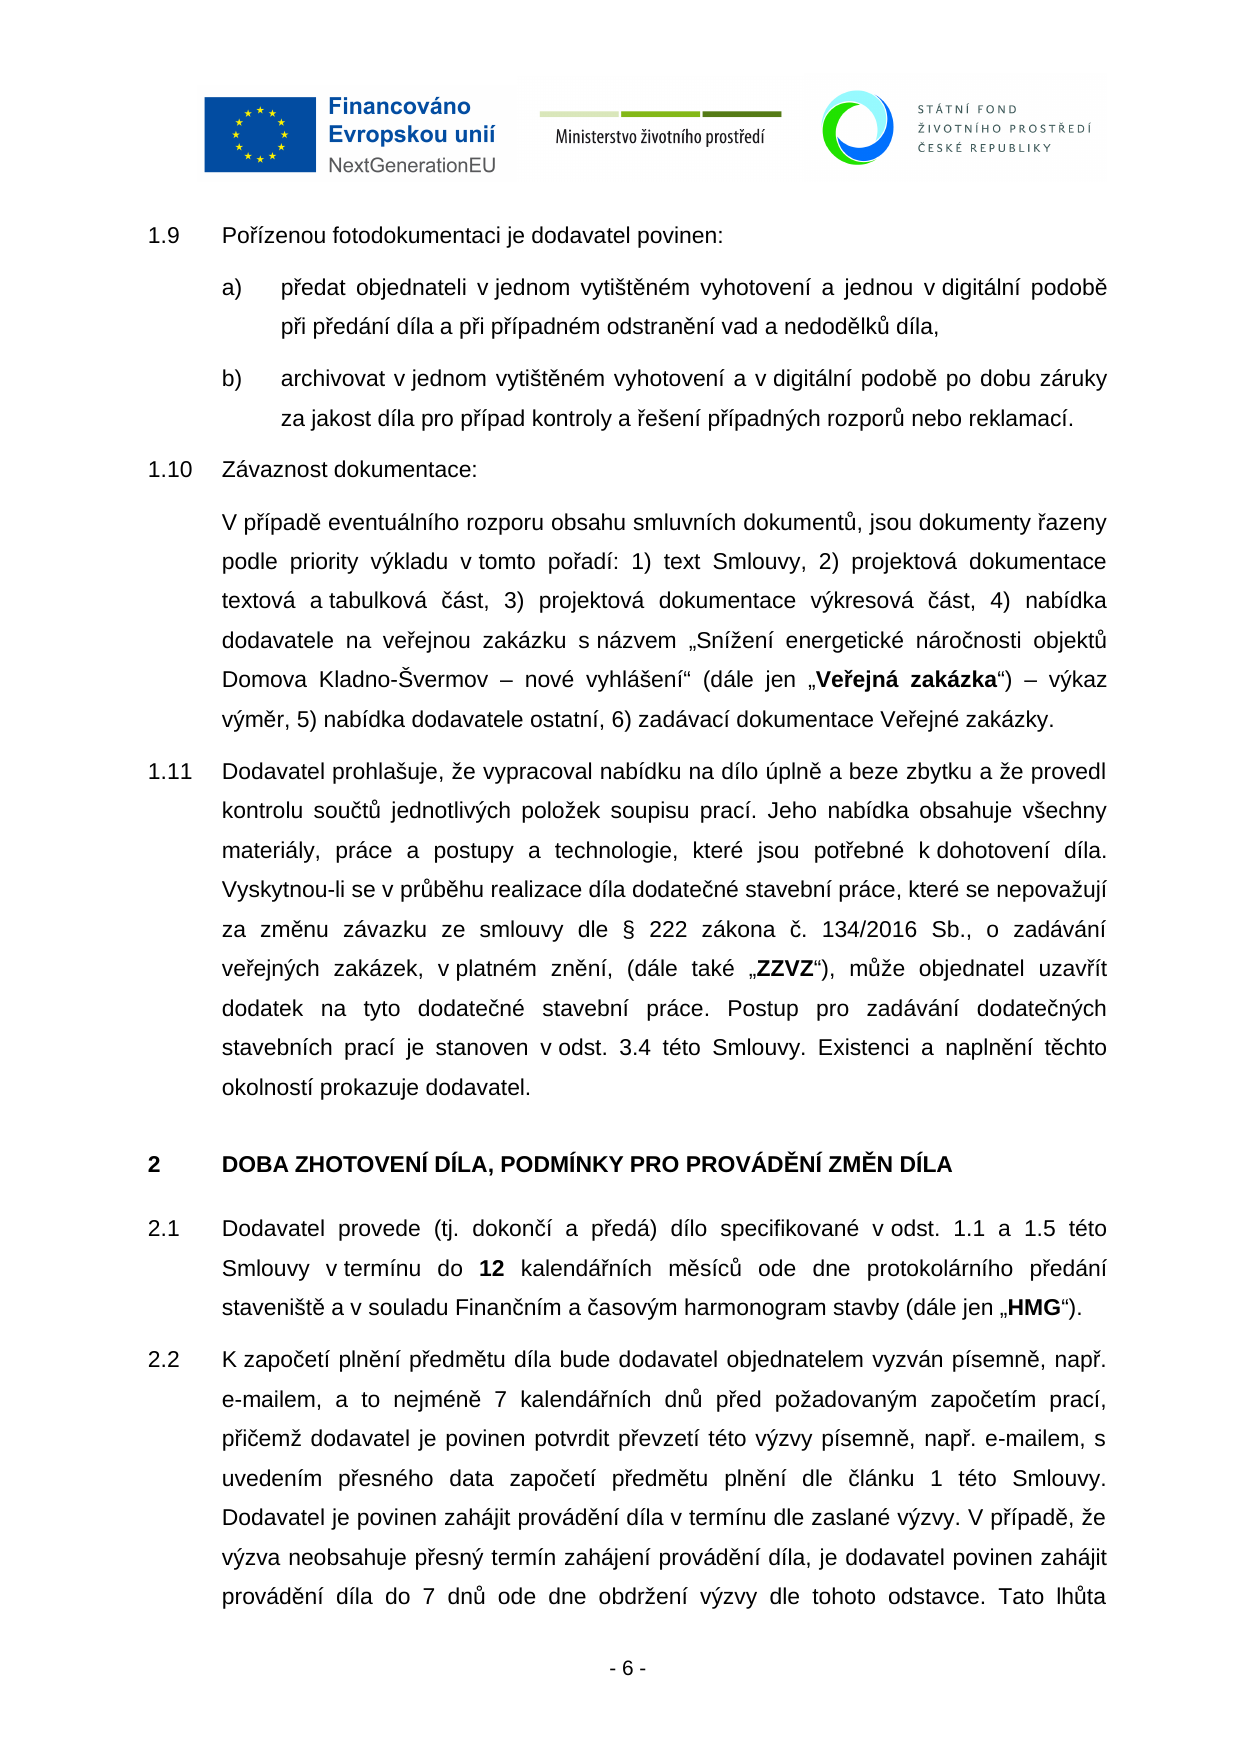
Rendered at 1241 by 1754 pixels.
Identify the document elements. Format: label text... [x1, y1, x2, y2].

text V případě eventuálního rozporu obsahu smluvních dokumentů, jsou dokumenty řazeny podle priority výkladu v tomto pořadí: 1) text Smlouvy, 2) projektová dokumentace textová a tabulková část, 3) projektová dokumentace výkresová část, 4) nabídka dodavatele na veřejnou zakázku s názvem „Snížení energetické náročnosti objektů Domova Kladno-Švermov – nové vyhlášení“ (dále jen „Veřejná zakázka“) – výkaz výměr, 5) nabídka dodavatele ostatní, 6) zadávací dokumentace Veřejné zakázky. [222, 508, 1107, 732]
picture [196, 73, 1108, 182]
subtitle Pořízenou fotodokumentaci je dodavatel povinen: [148, 222, 1107, 248]
subtitle Doba zhotovení díla, podmínky pro provádění změn díla [148, 1151, 1107, 1177]
subtitle Dodavatel provede (tj. dokončí a předá) dílo specifikované v odst. 1.1 a 1.5 této Smlouvy v termínu do 12 kalendářních měsíců ode dne protokolárního předání staveniště a v souladu Finančním a časovým harmonogram stavby (dále jen „HMG“). [148, 1215, 1107, 1320]
subtitle Závaznost dokumentace: [148, 456, 1107, 483]
list archivovat v jednom vytištěném vyhotovení a v digitální podobě po dobu záruky za jakost díla pro případ kontroly a řešení případných rozporů nebo reklamací. [222, 365, 1107, 431]
list předat objednateli v jednom vytištěném vyhotovení a jednou v digitální podobě při předání díla a při případném odstranění vad a nedodělků díla, [222, 273, 1107, 339]
subtitle Dodavatel prohlašuje, že vypracoval nabídku na dílo úplně a beze zbytku a že provedl kontrolu součtů jednotlivých položek soupisu prací. Jeho nabídka obsahuje všechny materiály, práce a postupy a technologie, které jsou potřebné k dohotovení díla. Vyskytnou-li se v průběhu realizace díla dodatečné stavební práce, které se nepovažují za změnu závazku ze smlouvy dle § 222 zákona č. 134/2016 Sb., o zadávání veřejných zakázek, v platném znění, (dále také „ZZVZ“), může objednatel uzavřít dodatek na tyto dodatečné stavební práce. Postup pro zadávání dodatečných stavebních prací je stanoven v odst. 3.4 této Smlouvy. Existenci a naplnění těchto okolností prokazuje dodavatel. [148, 758, 1107, 1100]
